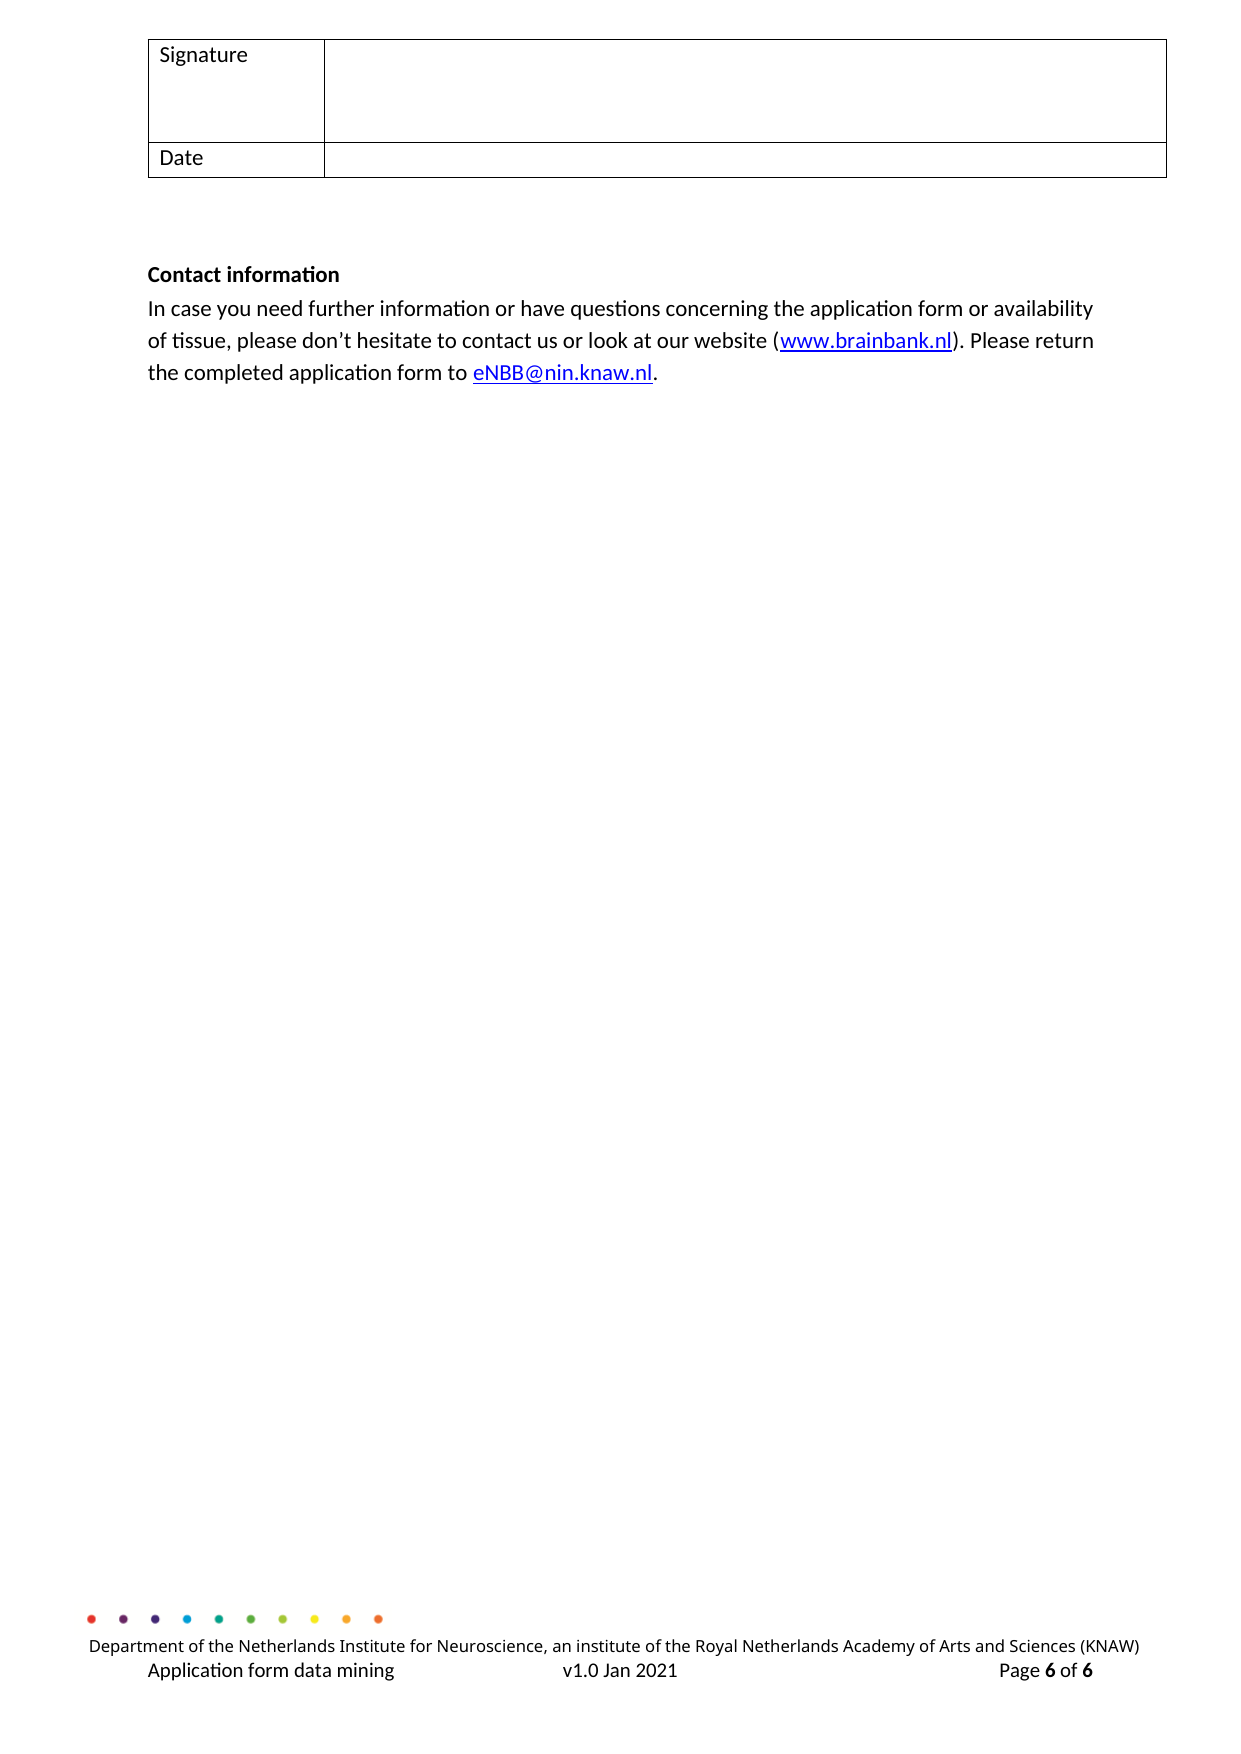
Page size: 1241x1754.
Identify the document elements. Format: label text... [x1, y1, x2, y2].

picture [73, 1603, 393, 1635]
text Contact information [148, 260, 1107, 288]
table_cell Signature [149, 40, 324, 142]
text In case you need further information or have questions concerning the application form or availability of tissue, please don’t hesitate to contact us or look at our website (www.brainbank.nl). Please return the completed application form to eNBB@nin.knaw.nl. [148, 294, 1107, 386]
table_cell [325, 143, 1166, 177]
table_cell [325, 40, 1166, 142]
table_cell Date [149, 143, 324, 177]
